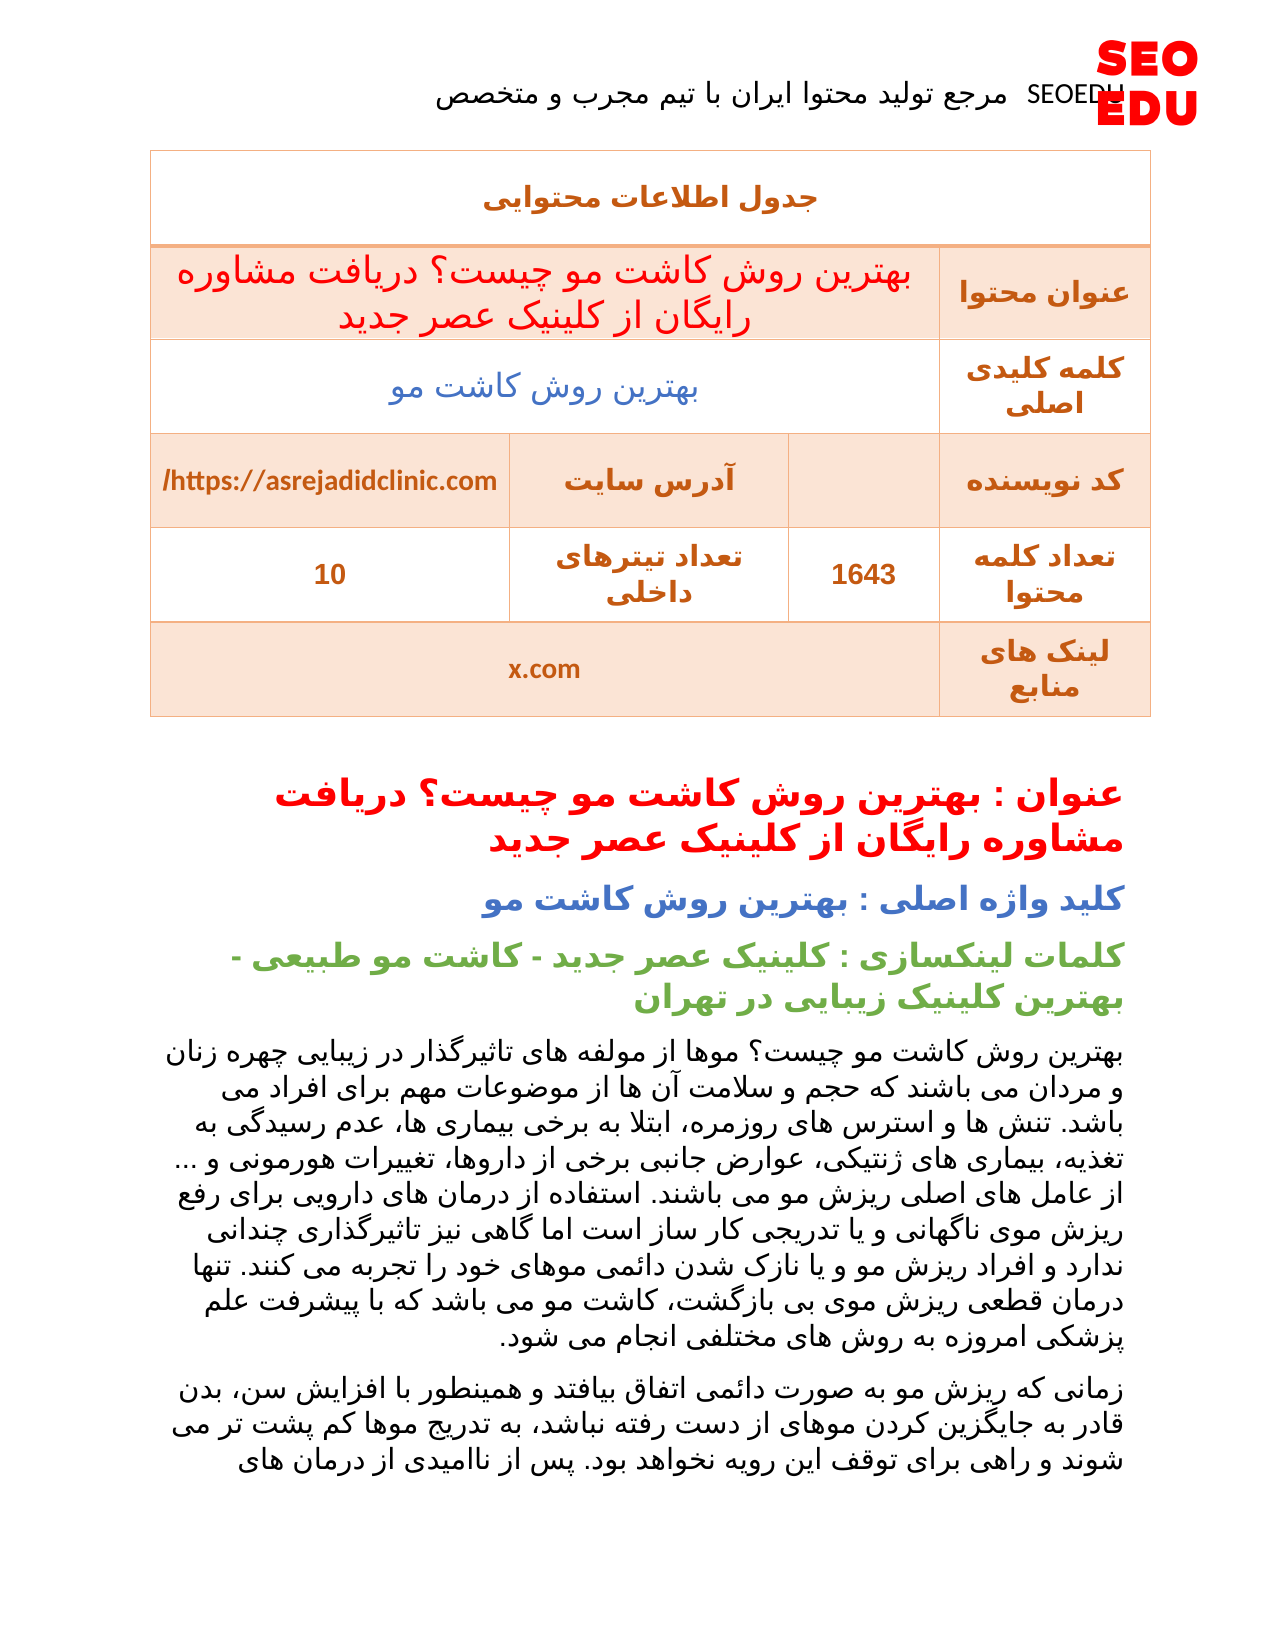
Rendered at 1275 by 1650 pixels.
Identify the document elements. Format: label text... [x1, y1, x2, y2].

text بهترین روش کاشت مو چیست؟ موها از مولفه های تاثیرگذار در زیبایی چهره زنان و مردان می باشند که حجم و سلامت آن ها از موضوعات مهم برای افراد می باشد. تنش ها و استرس های روزمره، ابتلا به برخی بیماری ها، عدم رسیدگی به تغذیه، بیماری های ژنتیکی، عوارض جانبی برخی از داروها، تغییرات هورمونی و ... از عامل های اصلی ریزش مو می باشند. استفاده از درمان های دارویی برای رفع ریزش موی ناگهانی و یا تدریجی کار ساز است اما گاهی نیز تاثیرگذاری چندانی ندارد و افراد ریزش مو و یا نازک شدن دائمی موهای خود را تجربه می کنند. تنها درمان قطعی ریزش موی بی بازگشت، کاشت مو می باشد که با پیشرفت علم پزشکی امروزه به روش های مختلفی انجام می شود. [150, 1034, 1125, 1352]
table_cell آدرس سایت [510, 434, 788, 527]
table_cell تعداد کلمه محتوا [940, 528, 1150, 621]
text کلمات لینکسازی : کلینیک عصر جدید - کاشت مو طبیعی - بهترین کلینیک زیبایی در تهران [150, 936, 1125, 1016]
picture [1087, 31, 1204, 132]
text کلید واژه اصلی : بهترین روش کاشت مو [150, 879, 1125, 917]
table_cell لینک های منابع [940, 623, 1150, 716]
table_cell کلمه کلیدی اصلی [940, 340, 1150, 433]
table_header جدول اطلاعات محتوایی [151, 151, 1150, 244]
table_cell کد نویسنده [940, 434, 1150, 527]
table_cell [789, 434, 939, 527]
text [150, 1371, 1125, 1475]
table_cell 10 [151, 528, 509, 621]
table_cell بهترین روش کاشت مو چیست؟ دریافت مشاوره رایگان از کلینیک عصر جدید [151, 248, 939, 338]
text عنوان : بهترین روش کاشت مو چیست؟ دریافت مشاوره رایگان از کلینیک عصر جدید [150, 771, 1125, 860]
table_cell https://asrejadidclinic.com/ [151, 434, 509, 527]
table_cell 1643 [789, 528, 939, 621]
table_cell عنوان محتوا [940, 248, 1150, 338]
table_cell تعداد تیترهای داخلی [510, 528, 788, 621]
table_cell بهترین روش کاشت مو [151, 340, 939, 433]
table_cell x.com [151, 623, 939, 716]
